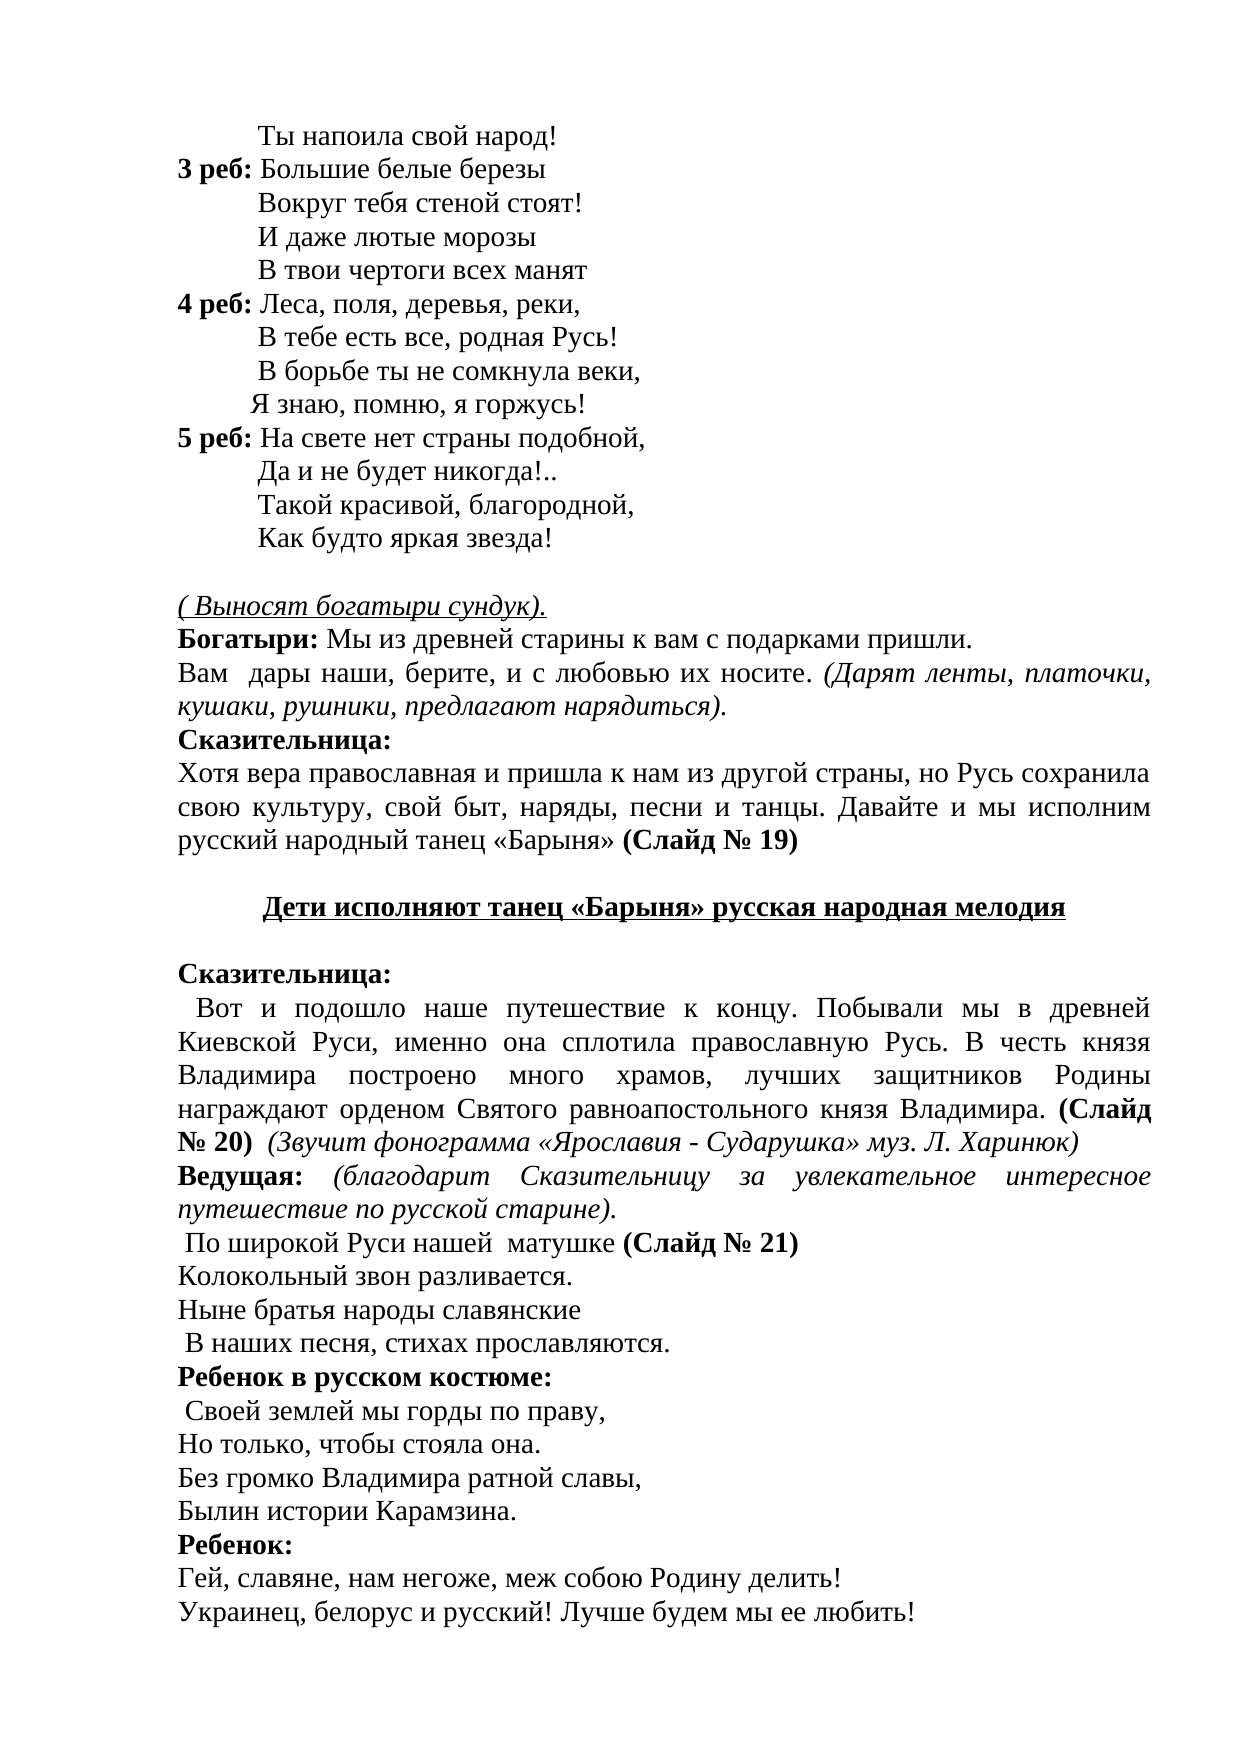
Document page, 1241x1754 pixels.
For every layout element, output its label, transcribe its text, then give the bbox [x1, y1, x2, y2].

text Ребенок: [177, 1527, 1152, 1560]
text В тебе есть все, родная Русь! [177, 319, 1152, 353]
text В твои чертоги всех манят [177, 252, 1152, 286]
text Да и не будет никогда!.. [177, 453, 1152, 487]
text Дети исполняют танец «Барыня» русская народная мелодия [177, 889, 1152, 923]
text 3 реб: Большие белые березы [177, 152, 1152, 185]
text Гей, славяне, нам негоже, меж собою Родину делить! [177, 1560, 1152, 1594]
text Вокруг тебя стеной стоят! [177, 185, 1152, 219]
text Ныне братья народы славянские [177, 1292, 1152, 1326]
text Колокольный звон разливается. [177, 1258, 1152, 1292]
text Ребенок в русском костюме: [177, 1359, 1152, 1393]
text 4 реб: Леса, поля, деревья, реки, [177, 286, 1152, 319]
text Я знаю, помню, я горжусь! [177, 386, 1152, 420]
text Как будто яркая звезда! [177, 521, 1152, 554]
text Такой красивой, благородной, [177, 487, 1152, 521]
text Но только, чтобы стояла она. [177, 1426, 1152, 1460]
text Вот и подошло наше путешествие к концу. Побывали мы в древней Киевской Руси, именно она сплотила православную Русь. В честь князя Владимира построено много храмов, лучших защитников Родины награждают орденом Святого равноапостольного князя Владимира. (Слайд № 20) (Звучит фонограмма «Ярославия - Сударушка» муз. Л. Харинюк) [177, 990, 1152, 1158]
text Ты напоила свой народ! [177, 118, 1152, 152]
text Без громко Владимира ратной славы, [177, 1460, 1152, 1493]
text ( Выносят богатыри сундук). [177, 588, 1152, 621]
text Вам дары наши, берите, и с любовью их носите. (Дарят ленты, платочки, кушаки, рушники, предлагают нарядиться). [177, 655, 1152, 722]
text Своей землей мы горды по праву, [177, 1393, 1152, 1426]
text В наших песня, стихах прославляются. [177, 1326, 1152, 1359]
text Сказительница: [177, 722, 1152, 755]
text По широкой Руси нашей матушке (Слайд № 21) [177, 1225, 1152, 1258]
text И даже лютые морозы [177, 219, 1152, 252]
text Былин истории Карамзина. [177, 1493, 1152, 1527]
text Хотя вера православная и пришла к нам из другой страны, но Русь сохранила свою культуру, свой быт, наряды, песни и танцы. Давайте и мы исполним русский народный танец «Барыня» (Слайд № 19) [177, 755, 1152, 856]
text 5 реб: На свете нет страны подобной, [177, 420, 1152, 453]
text В борьбе ты не сомкнула веки, [177, 353, 1152, 386]
text Ведущая: (благодарит Сказительницу за увлекательное интересное путешествие по русской старине). [177, 1158, 1152, 1225]
text Богатыри: Мы из древней старины к вам с подарками пришли. [177, 621, 1152, 655]
text Украинец, белорус и русский! Лучше будем мы ее любить! [177, 1594, 1152, 1627]
text Сказительница: [177, 957, 1152, 990]
